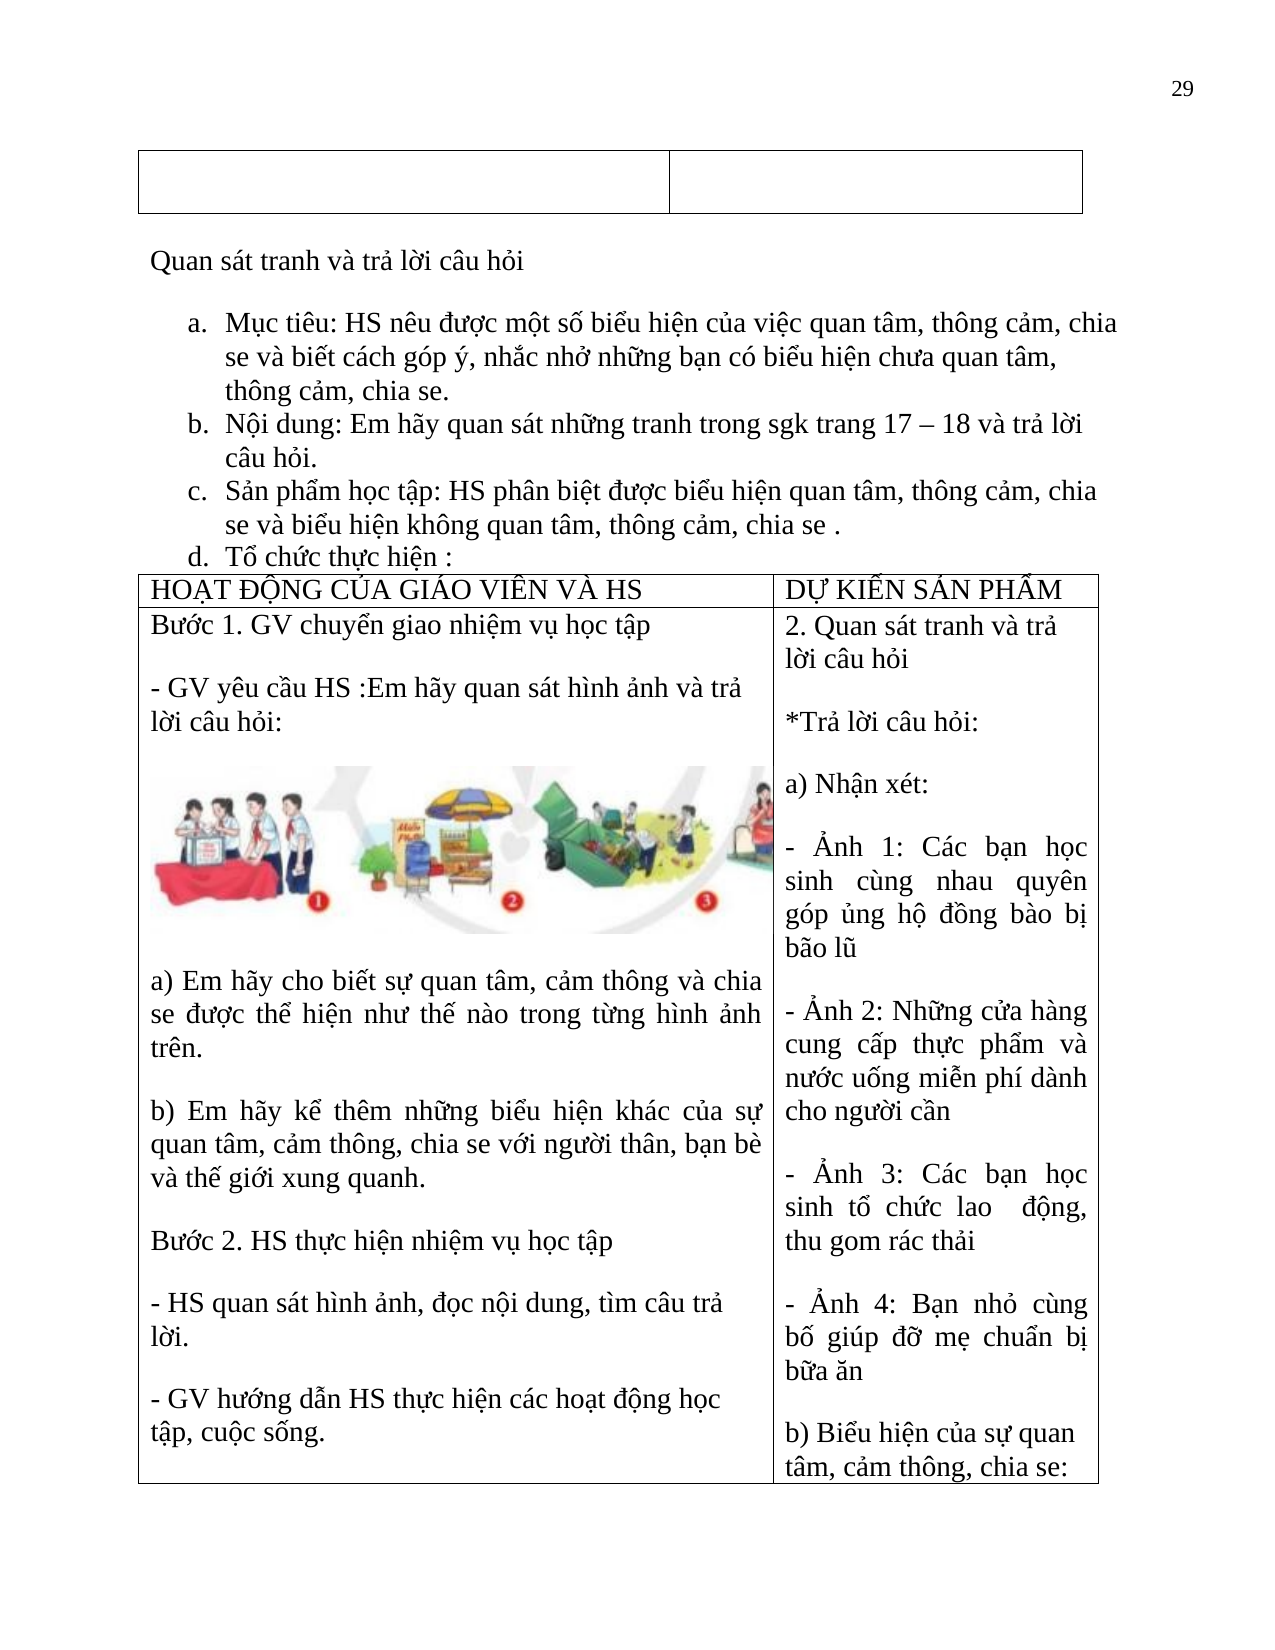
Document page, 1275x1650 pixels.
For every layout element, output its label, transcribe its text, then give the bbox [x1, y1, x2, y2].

table_header [670, 151, 1082, 213]
table_header [139, 151, 669, 213]
list Mục tiêu: HS nêu được một số biểu hiện của việc quan tâm, thông cảm, chia se và biết cách góp ý, nhắc nhở những bạn có biểu hiện chưa quan tâm, thông cảm, chia se. [187, 306, 1118, 406]
table_cell 2. Quan sát tranh và trả lời câu hỏi *Trả lời câu hỏi: a) Nhận xét: Ảnh 1: Các bạn học sinh cùng nhau quyên góp ủng hộ đồng bào bị bão lũ Ảnh 2: Những cửa hàng cung cấp thực phẩm và nước uống miễn phí dành cho người cần Ảnh 3: Các bạn học sinh tổ chức lao động, thu gom rác thải Ảnh 4: Bạn nhỏ cùng bố giúp đỡ mẹ chuẩn bị bữa ăn b) Biểu hiện của sự quan tâm, cảm thông, chia se: [774, 608, 1098, 1483]
table_header HOẠT ĐỘNG CỦA GIÁO VIÊN VÀ HS [139, 575, 773, 607]
list Nội dung: Em hãy quan sát những tranh trong sgk trang 17 – 18 và trả lời câu hỏi. [187, 406, 1083, 473]
table_cell Bước 1. GV chuyển giao nhiệm vụ học tập - GV yêu cầu HS :Em hãy quan sát hình ảnh và trả lời câu hỏi: Em hãy cho biết sự quan tâm, cảm thông và chia se được thể hiện như thế nào trong từng hình ảnh trên. Em hãy kể thêm những biểu hiện khác của sự quan tâm, cảm thông, chia se với người thân, bạn bè và thế giới xung quanh. Bước 2. HS thực hiện nhiệm vụ học tập HS quan sát hình ảnh, đọc nội dung, tìm câu trả lời. GV hướng dẫn HS thực hiện các hoạt động học tập, cuộc sống. [139, 608, 773, 1483]
text Quan sát tranh và trả lời câu hỏi [150, 243, 1194, 276]
list Tổ chức thực hiện : [187, 540, 1194, 573]
list Sản phẩm học tập: HS phân biệt được biểu hiện quan tâm, thông cảm, chia se và biểu hiện không quan tâm, thông cảm, chia se . [187, 473, 1097, 540]
picture [150, 766, 774, 934]
table_header DỰ KIẾN SẢN PHẨM [774, 575, 1098, 607]
